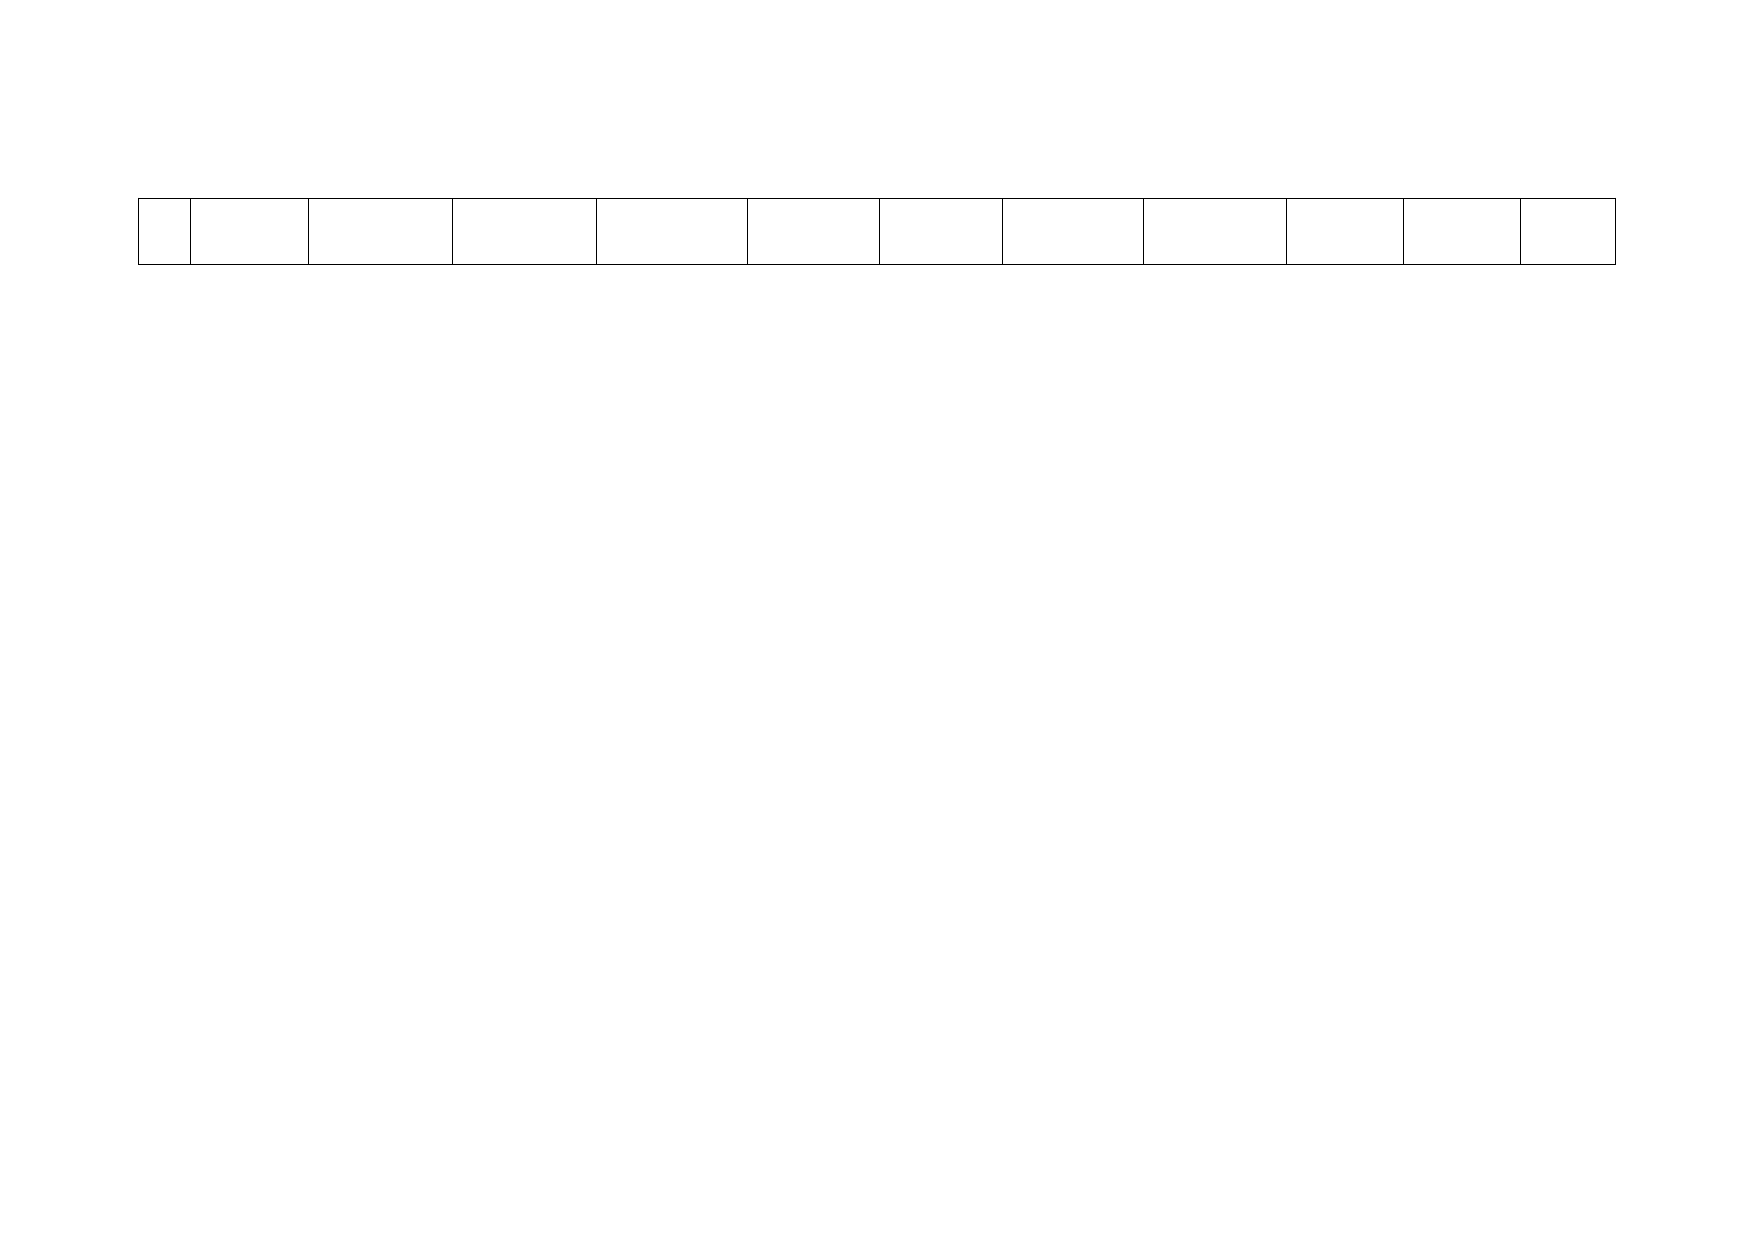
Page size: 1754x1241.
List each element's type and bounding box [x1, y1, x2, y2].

table_cell [139, 199, 190, 264]
table_cell [748, 199, 879, 264]
table_cell [880, 199, 1002, 264]
table_cell [1521, 199, 1615, 264]
table_cell [191, 199, 308, 264]
table_cell [1287, 199, 1403, 264]
table_cell [1003, 199, 1143, 264]
table_cell [1144, 199, 1286, 264]
table_cell [453, 199, 596, 264]
table_cell [309, 199, 452, 264]
table_cell [597, 199, 747, 264]
table_cell [1404, 199, 1520, 264]
